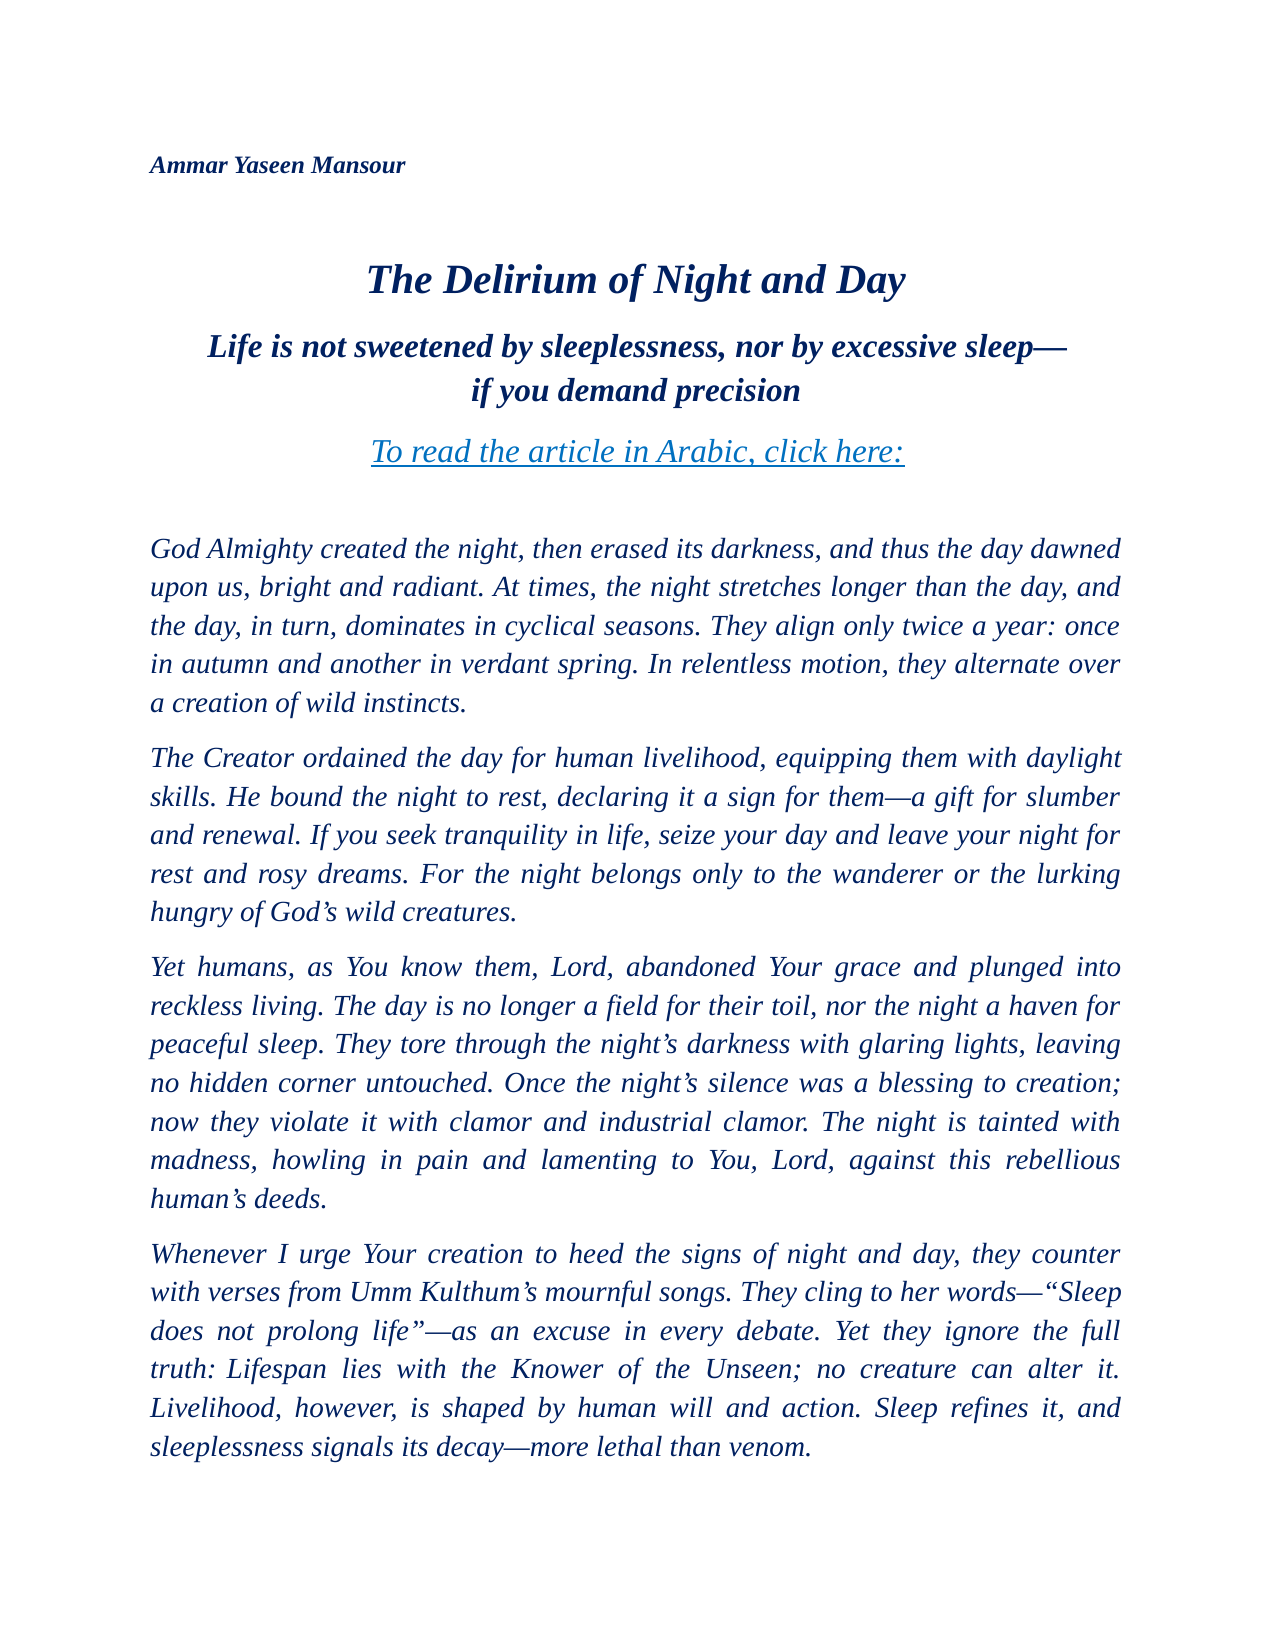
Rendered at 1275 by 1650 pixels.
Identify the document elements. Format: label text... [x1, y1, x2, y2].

text Ammar Yaseen Mansour [150, 150, 1125, 179]
text Yet humans, as You know them, Lord, abandoned Your grace and plunged into reckless living. The day is no longer a field for their toil, nor the night a haven for peaceful sleep. They tore through the night’s darkness with glaring lights, leaving no hidden corner untouched. Once the night’s silence was a blessing to creation; now they violate it with clamor and industrial clamor. The night is tainted with madness, howling in pain and lamenting to You, Lord, against this rebellious human’s deeds. [150, 949, 1125, 1214]
text The Delirium of Night and Day [150, 255, 1125, 303]
text To read the article in Arabic, click here: [150, 431, 1125, 470]
text God Almighty created the night, then erased its darkness, and thus the day dawned upon us, bright and radiant. At times, the night stretches longer than the day, and the day, in turn, dominates in cyclical seasons. They align only twice a year: once in autumn and another in verdant spring. In relentless motion, they alternate over a creation of wild instincts. [150, 492, 1125, 718]
text Life is not sweetened by sleeplessness, nor by excessive sleep— if you demand precision [150, 327, 1125, 409]
text Whenever I urge Your creation to heed the signs of night and day, they counter with verses from Umm Kulthum’s mournful songs. They cling to her words—“Sleep does not prolong life”—as an excuse in every debate. Yet they ignore the full truth: Lifespan lies with the Knower of the Unseen; no creature can alter it. Livelihood, however, is shaped by human will and action. Sleep refines it, and sleeplessness signals its decay—more lethal than venom. [150, 1236, 1125, 1462]
text The Creator ordained the day for human livelihood, equipping them with daylight skills. He bound the night to rest, declaring it a sign for them—a gift for slumber and renewal. If you seek tranquility in life, seize your day and leave your night for rest and rosy dreams. For the night belongs only to the wanderer or the lurking hungry of God’s wild creatures. [150, 740, 1125, 928]
